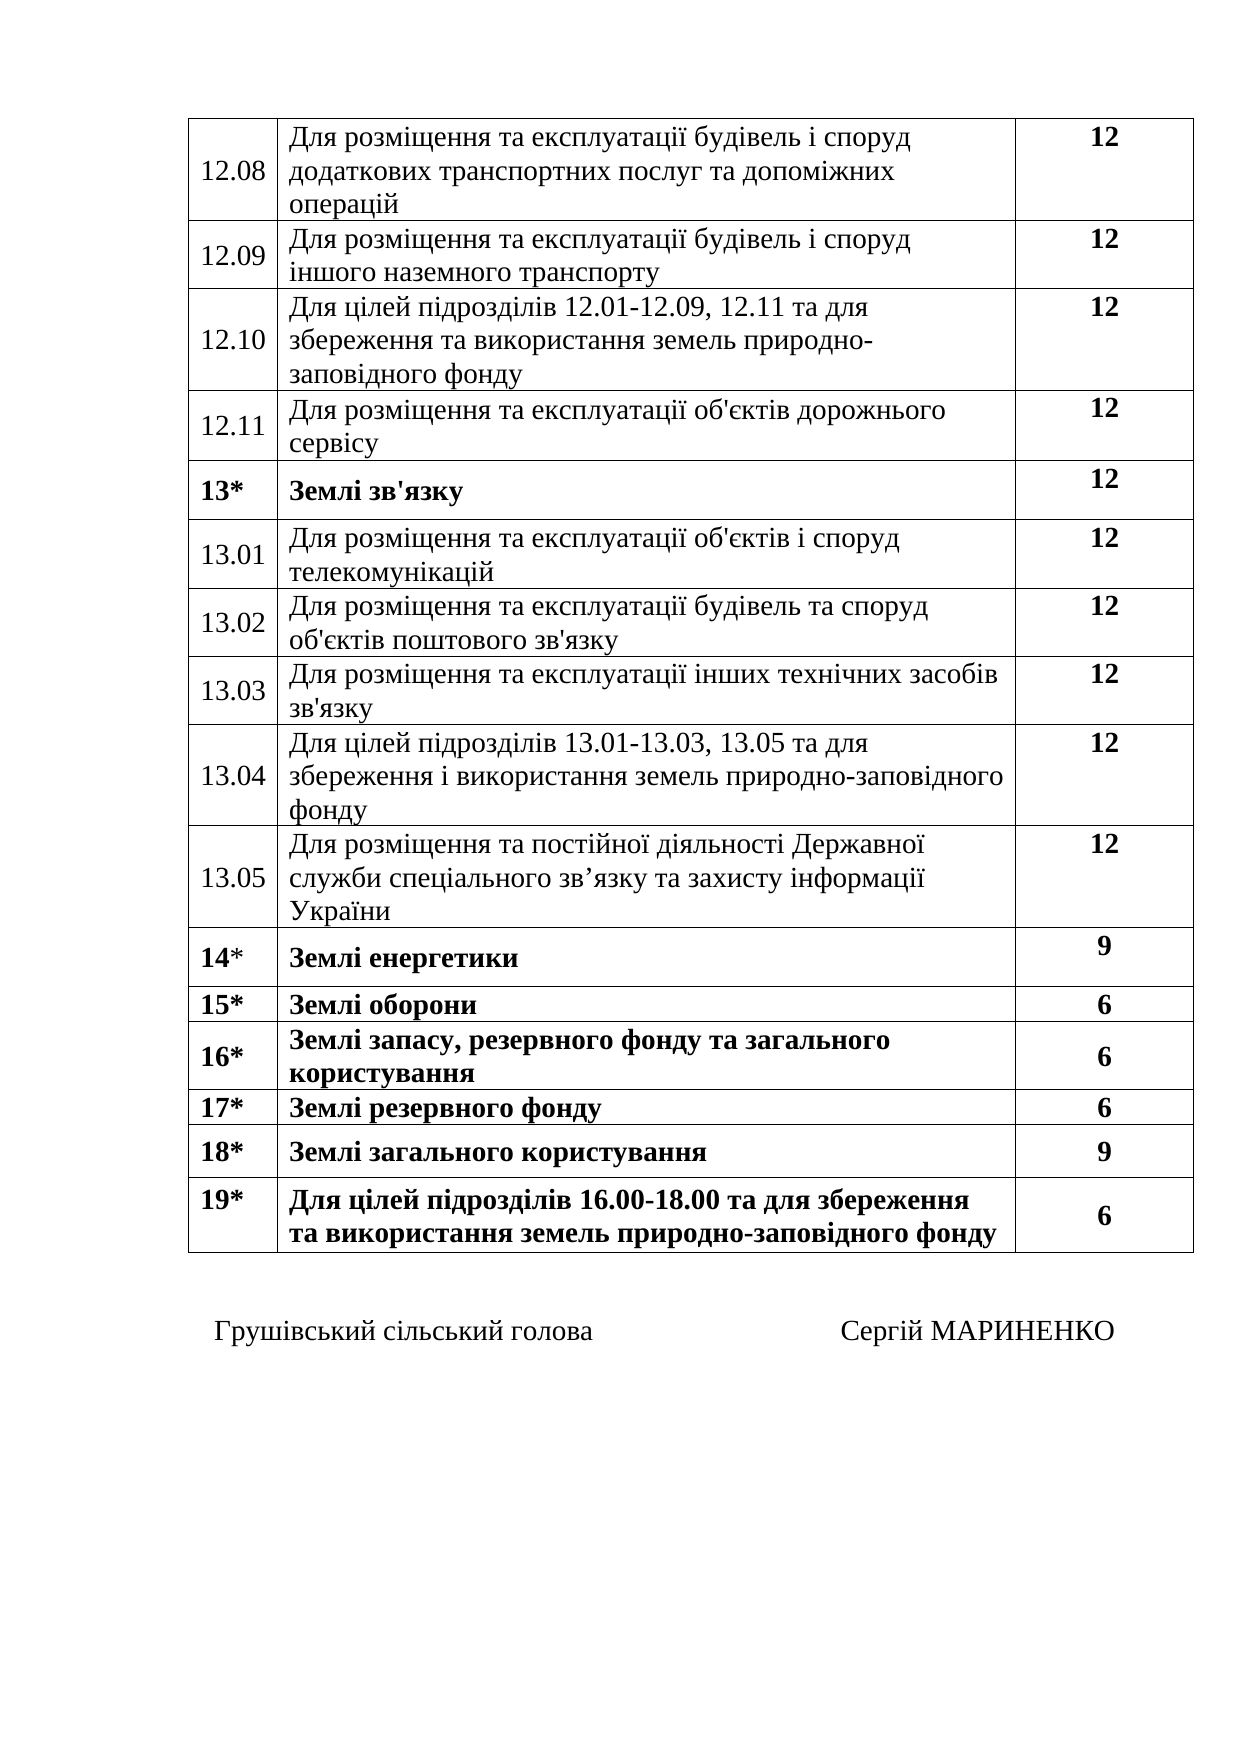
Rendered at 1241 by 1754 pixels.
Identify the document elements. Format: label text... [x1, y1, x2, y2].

table_cell Для розміщення та експлуатації будівель та споруд об'єктів поштового зв'язку [278, 589, 1015, 656]
table_cell 12 [1016, 221, 1193, 288]
table_cell Для цілей підрозділів 12.01-12.09, 12.11 та для збереження та використання земель природно-заповідного фонду [278, 289, 1015, 389]
table_cell 12 [1016, 826, 1193, 927]
table_cell 6 [1016, 1178, 1193, 1252]
table_cell Для цілей підрозділів 13.01-13.03, 13.05 та для збереження і використання земель природно-заповідного фонду [278, 725, 1015, 825]
table_cell 12 [1016, 657, 1193, 724]
table_cell 12.10 [189, 289, 277, 389]
table_cell Землі резервного фонду [278, 1090, 1015, 1123]
table_cell 12 [1016, 119, 1193, 220]
table_cell 18* [189, 1125, 277, 1177]
table_cell Для розміщення та експлуатації будівель і споруд іншого наземного транспорту [278, 221, 1015, 288]
table_cell 12.11 [189, 391, 277, 460]
table_cell 12.09 [189, 221, 277, 288]
table_cell 6 [1016, 987, 1193, 1021]
table_cell Землі енергетики [278, 928, 1015, 986]
table_cell 12 [1016, 391, 1193, 460]
table_cell 17* [189, 1090, 277, 1123]
table_cell 6 [1016, 1090, 1193, 1123]
table_cell 16* [189, 1022, 277, 1089]
table_cell Для розміщення та експлуатації об'єктів дорожнього сервісу [278, 391, 1015, 460]
table_cell 19* [189, 1178, 277, 1252]
table_cell 6 [1016, 1022, 1193, 1089]
table_cell 9 [1016, 928, 1193, 986]
table_cell 13.01 [189, 520, 277, 587]
table_cell 9 [1016, 1125, 1193, 1177]
table_cell 12 [1016, 589, 1193, 656]
table_cell 13.02 [189, 589, 277, 656]
table_cell 12 [1016, 461, 1193, 519]
table_cell 15* [189, 987, 277, 1021]
table_cell 12.08 [189, 119, 277, 220]
table_cell Для розміщення та експлуатації інших технічних засобів зв'язку [278, 657, 1015, 724]
table_cell 13.05 [189, 826, 277, 927]
table_cell Землі оборони [278, 987, 1015, 1021]
table_cell Для розміщення та постійної діяльності Державної служби спеціального зв’язку та захисту інформації України [278, 826, 1015, 927]
table_cell Землі зв'язку [278, 461, 1015, 519]
table_cell 12 [1016, 725, 1193, 825]
table_cell 13.03 [189, 657, 277, 724]
table_cell Для розміщення та експлуатації будівель і споруд додаткових транспортних послуг та допоміжних операцій [278, 119, 1015, 220]
table_cell 14* [189, 928, 277, 986]
text Грушівський сільський голова Сергій МАРИНЕНКО [177, 1313, 1152, 1346]
table_cell 12 [1016, 520, 1193, 587]
table_cell 13* [189, 461, 277, 519]
table_cell 12 [1016, 289, 1193, 389]
table_cell Для розміщення та експлуатації об'єктів і споруд телекомунікацій [278, 520, 1015, 587]
table_cell Землі загального користування [278, 1125, 1015, 1177]
table_cell Для цілей підрозділів 16.00-18.00 та для збереження та використання земель природно-заповідного фонду [278, 1178, 1015, 1252]
table_cell Землі запасу, резервного фонду та загального користування [278, 1022, 1015, 1089]
table_cell 13.04 [189, 725, 277, 825]
